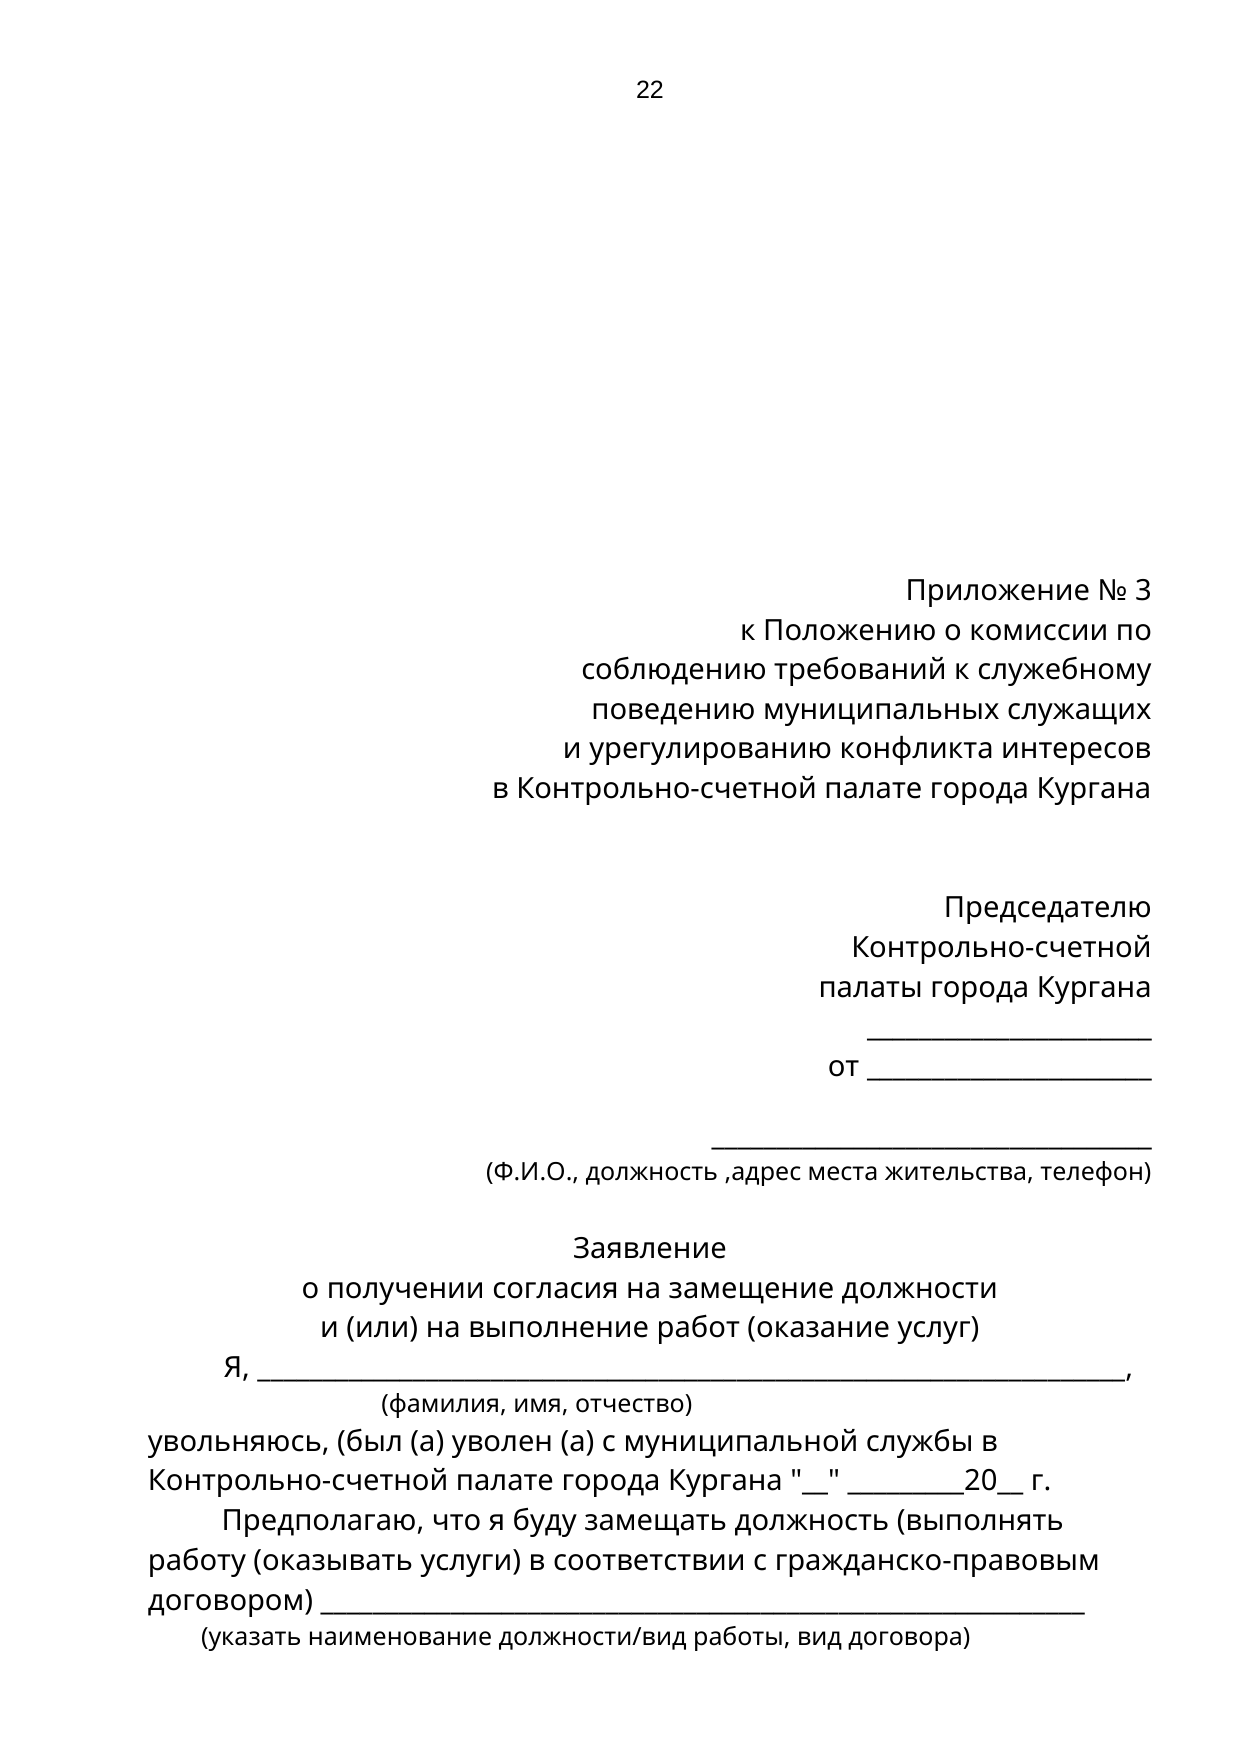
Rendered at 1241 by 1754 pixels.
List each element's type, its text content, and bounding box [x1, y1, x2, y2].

text в Контрольно-счетной палате города Кургана [148, 767, 1152, 807]
text (указать наименование должности/вид работы, вид договора) [148, 1618, 1152, 1652]
text Приложение № 3 [148, 569, 1152, 609]
text Заявление [148, 1227, 1152, 1267]
text к Положению о комиссии по [148, 609, 1152, 648]
text соблюдению требований к служебному [148, 648, 1152, 688]
text увольняюсь, (был (а) уволен (а) с муниципальной службы в Контрольно-счетной палате города Кургана "__" _________20__ г. [148, 1420, 1152, 1499]
text Председателю Контрольно-счетной [148, 887, 1152, 966]
text палаты города Кургана [148, 966, 1152, 1006]
text ______________________ [148, 1006, 1152, 1045]
text поведению муниципальных служащих [148, 688, 1152, 728]
text Я, ___________________________________________________________________, [148, 1346, 1152, 1386]
text и (или) на выполнение работ (оказание услуг) [148, 1307, 1152, 1346]
text от ______________________ [148, 1045, 1152, 1085]
text о получении согласия на замещение должности [148, 1267, 1152, 1307]
text (фамилия, имя, отчество) [148, 1386, 1152, 1420]
text и урегулированию конфликта интересов [148, 728, 1152, 767]
text (Ф.И.О., должность ,адрес места жительства, телефон) [148, 1153, 1152, 1187]
text Предполагаю, что я буду замещать должность (выполнять работу (оказывать услуги) в соответствии с гражданско-правовым договором) ___________________________________________________________ [148, 1499, 1152, 1618]
text __________________________________ [148, 1085, 1152, 1153]
